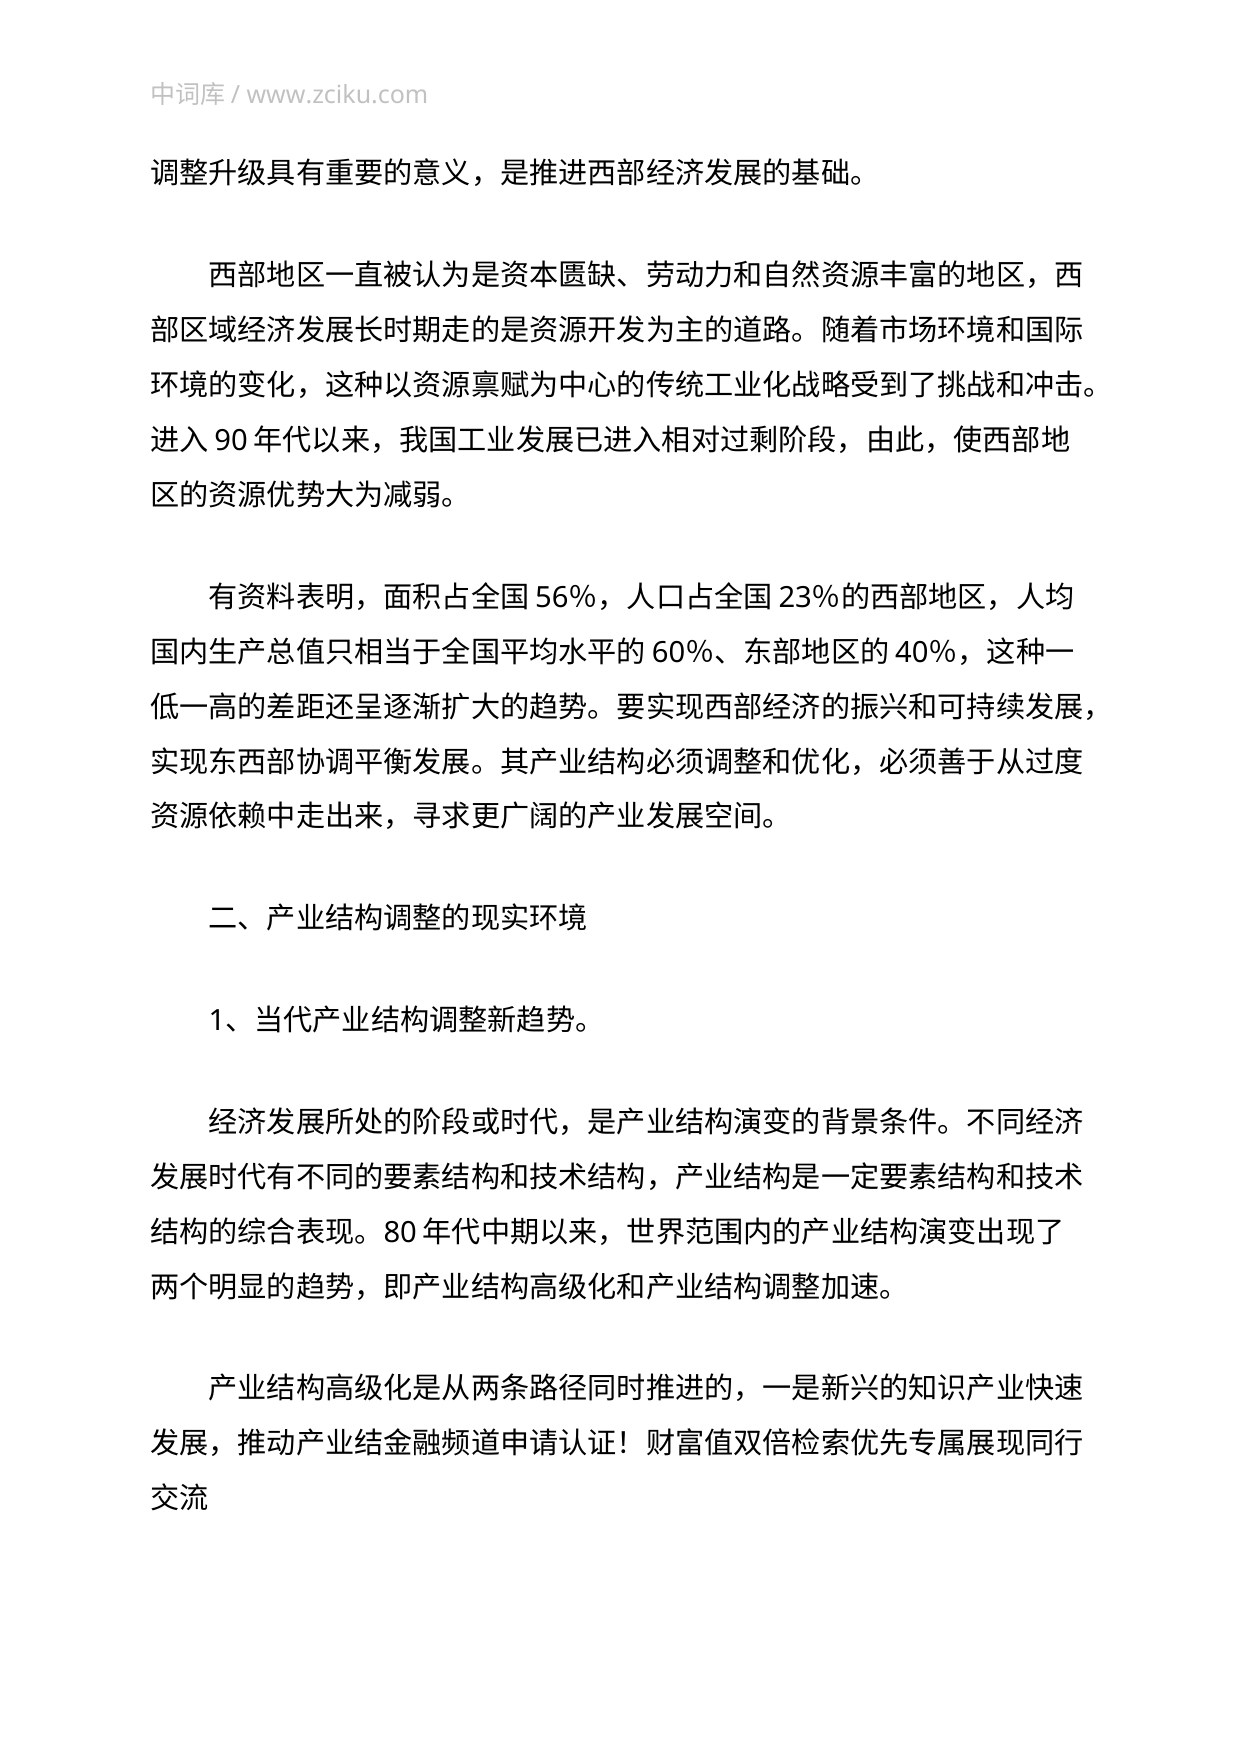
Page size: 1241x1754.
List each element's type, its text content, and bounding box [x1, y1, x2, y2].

text 经济发展所处的阶段或时代，是产业结构演变的背景条件。不同经济发展时代有不同的要素结构和技术结构，产业结构是一定要素结构和技术结构的综合表现。80年代中期以来，世界范围内的产业结构演变出现了两个明显的趋势，即产业结构高级化和产业结构调整加速。 [150, 1098, 1090, 1306]
text 有资料表明，面积占全国56％，人口占全国23％的西部地区，人均国内生产总值只相当于全国平均水平的60％、东部地区的40％，这种一低一高的差距还呈逐渐扩大的趋势。要实现西部经济的振兴和可持续发展，实现东西部协调平衡发展。其产业结构必须调整和优化，必须善于从过度资源依赖中走出来，寻求更广阔的产业发展空间。 [150, 573, 1090, 835]
text 1、当代产业结构调整新趋势。 [150, 997, 1090, 1039]
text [150, 150, 1090, 192]
text 产业结构高级化是从两条路径同时推进的，一是新兴的知识产业快速发展，推动产业结金融频道申请认证！财富值双倍检索优先专属展现同行交流 [150, 1365, 1090, 1517]
text 西部地区一直被认为是资本匮缺、劳动力和自然资源丰富的地区，西部区域经济发展长时期走的是资源开发为主的道路。随着市场环境和国际环境的变化，这种以资源禀赋为中心的传统工业化战略受到了挑战和冲击。进入90年代以来，我国工业发展已进入相对过剩阶段，由此，使西部地区的资源优势大为减弱。 [150, 252, 1090, 514]
text 二、产业结构调整的现实环境 [150, 895, 1090, 937]
